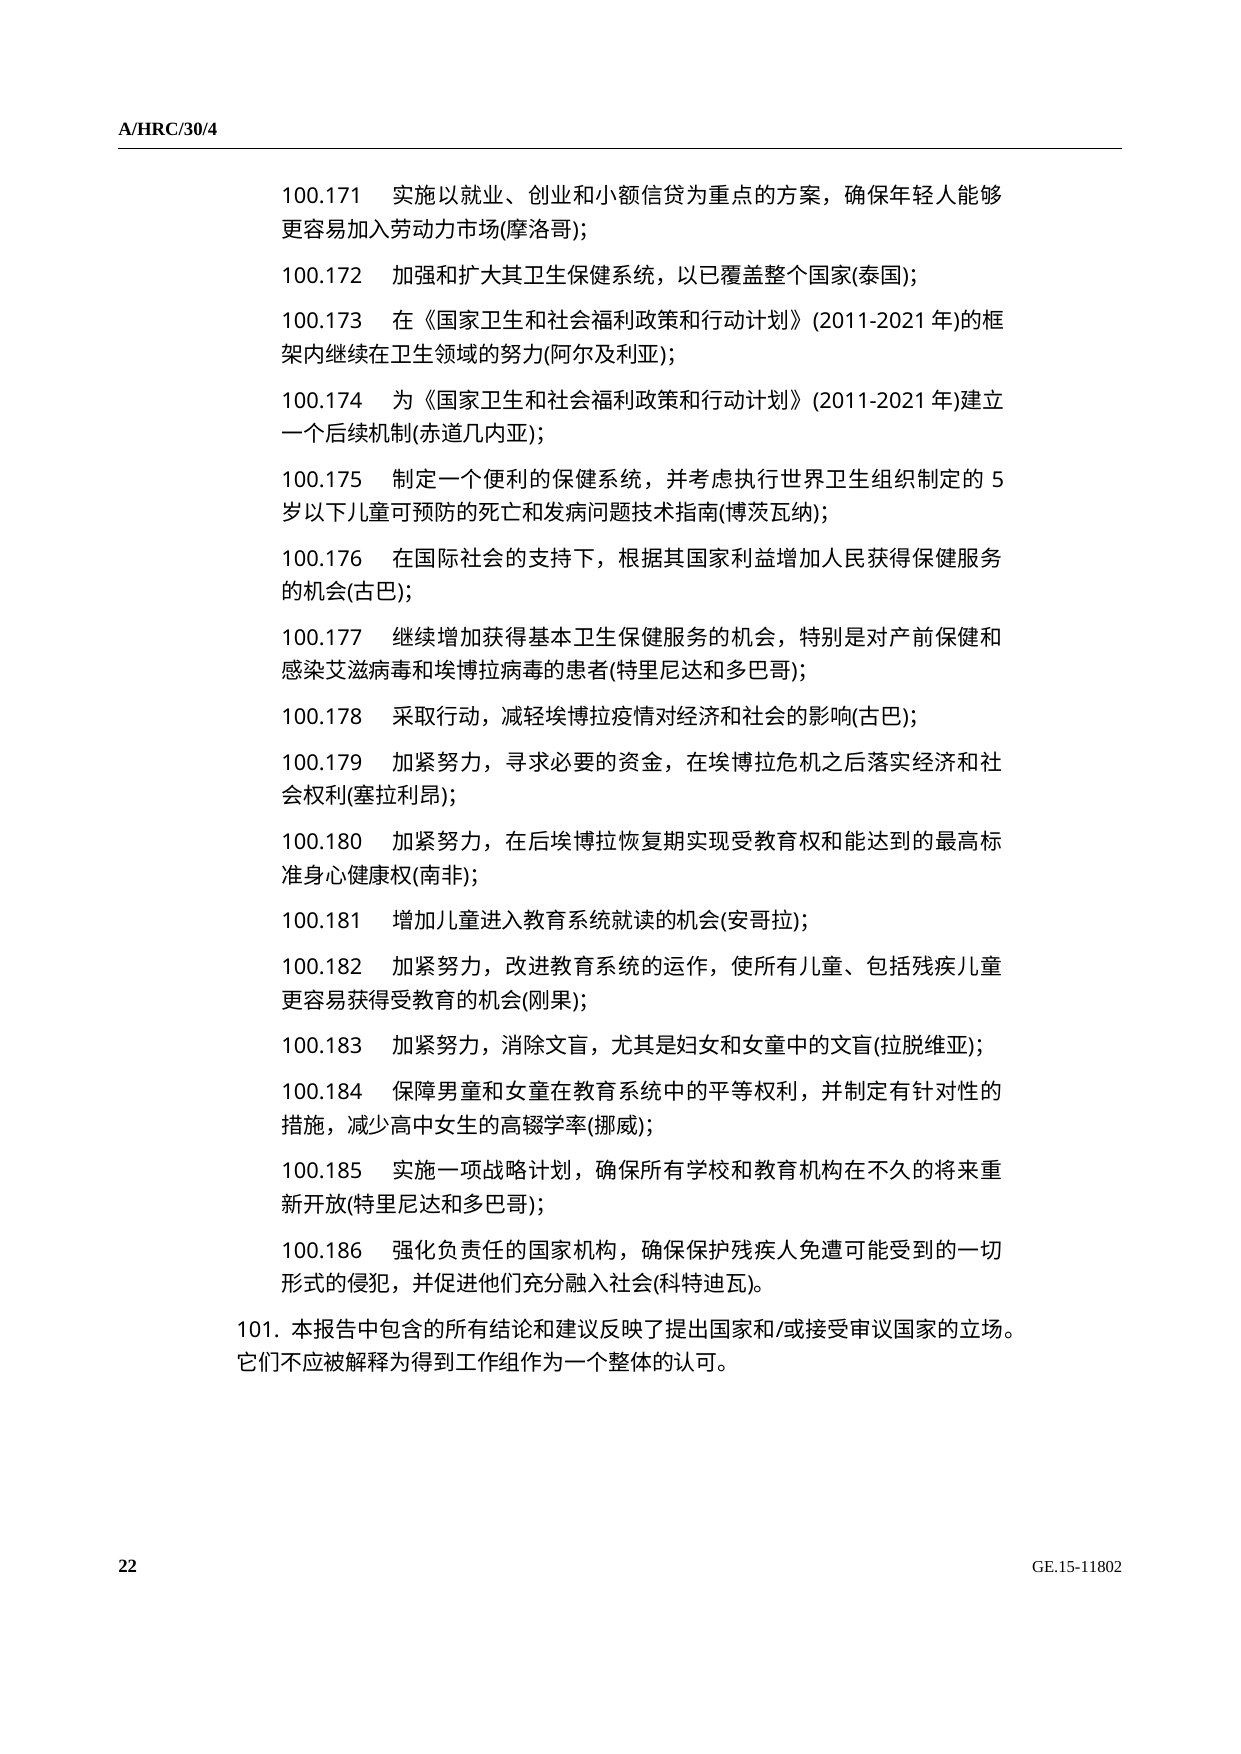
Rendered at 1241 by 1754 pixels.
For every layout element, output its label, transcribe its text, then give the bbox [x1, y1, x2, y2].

text 100.171 实施以就业、创业和小额信贷为重点的方案，确保年轻人能够更容易加入劳动力市场(摩洛哥)； [281, 177, 1004, 244]
text 100.184 保障男童和女童在教育系统中的平等权利，并制定有针对性的措施，减少高中女生的高辍学率(挪威)； [281, 1073, 1004, 1140]
text 100.173 在《国家卫生和社会福利政策和行动计划》(2011-2021年)的框架内继续在卫生领域的努力(阿尔及利亚)； [281, 302, 1004, 369]
text 101. 本报告中包含的所有结论和建议反映了提出国家和/或接受审议国家的立场。它们不应被解释为得到工作组作为一个整体的认可。 [236, 1311, 1004, 1377]
text 100.176 在国际社会的支持下，根据其国家利益增加人民获得保健服务的机会(古巴)； [281, 540, 1004, 606]
text 100.175 制定一个便利的保健系统，并考虑执行世界卫生组织制定的5岁以下儿童可预防的死亡和发病问题技术指南(博茨瓦纳)； [281, 461, 1004, 527]
text 100.177 继续增加获得基本卫生保健服务的机会，特别是对产前保健和感染艾滋病毒和埃博拉病毒的患者(特里尼达和多巴哥)； [281, 619, 1004, 686]
text 100.186 强化负责任的国家机构，确保保护残疾人免遭可能受到的一切形式的侵犯，并促进他们充分融入社会(科特迪瓦)。 [281, 1231, 1004, 1298]
text 100.180 加紧努力，在后埃博拉恢复期实现受教育权和能达到的最高标准身心健康权(南非)； [281, 823, 1004, 890]
text 100.183 加紧努力，消除文盲，尤其是妇女和女童中的文盲(拉脱维亚)； [281, 1027, 1004, 1061]
text 100.179 加紧努力，寻求必要的资金，在埃博拉危机之后落实经济和社会权利(塞拉利昂)； [281, 744, 1004, 811]
text 100.174 为《国家卫生和社会福利政策和行动计划》(2011-2021年)建立一个后续机制(赤道几内亚)； [281, 381, 1004, 448]
text 100.172 加强和扩大其卫生保健系统，以已覆盖整个国家(泰国)； [281, 256, 1004, 290]
text 100.181 增加儿童进入教育系统就读的机会(安哥拉)； [281, 902, 1004, 936]
text 100.185 实施一项战略计划，确保所有学校和教育机构在不久的将来重新开放(特里尼达和多巴哥)； [281, 1152, 1004, 1219]
text 100.178 采取行动，减轻埃博拉疫情对经济和社会的影响(古巴)； [281, 698, 1004, 731]
text 100.182 加紧努力，改进教育系统的运作，使所有儿童、包括残疾儿童更容易获得受教育的机会(刚果)； [281, 948, 1004, 1015]
